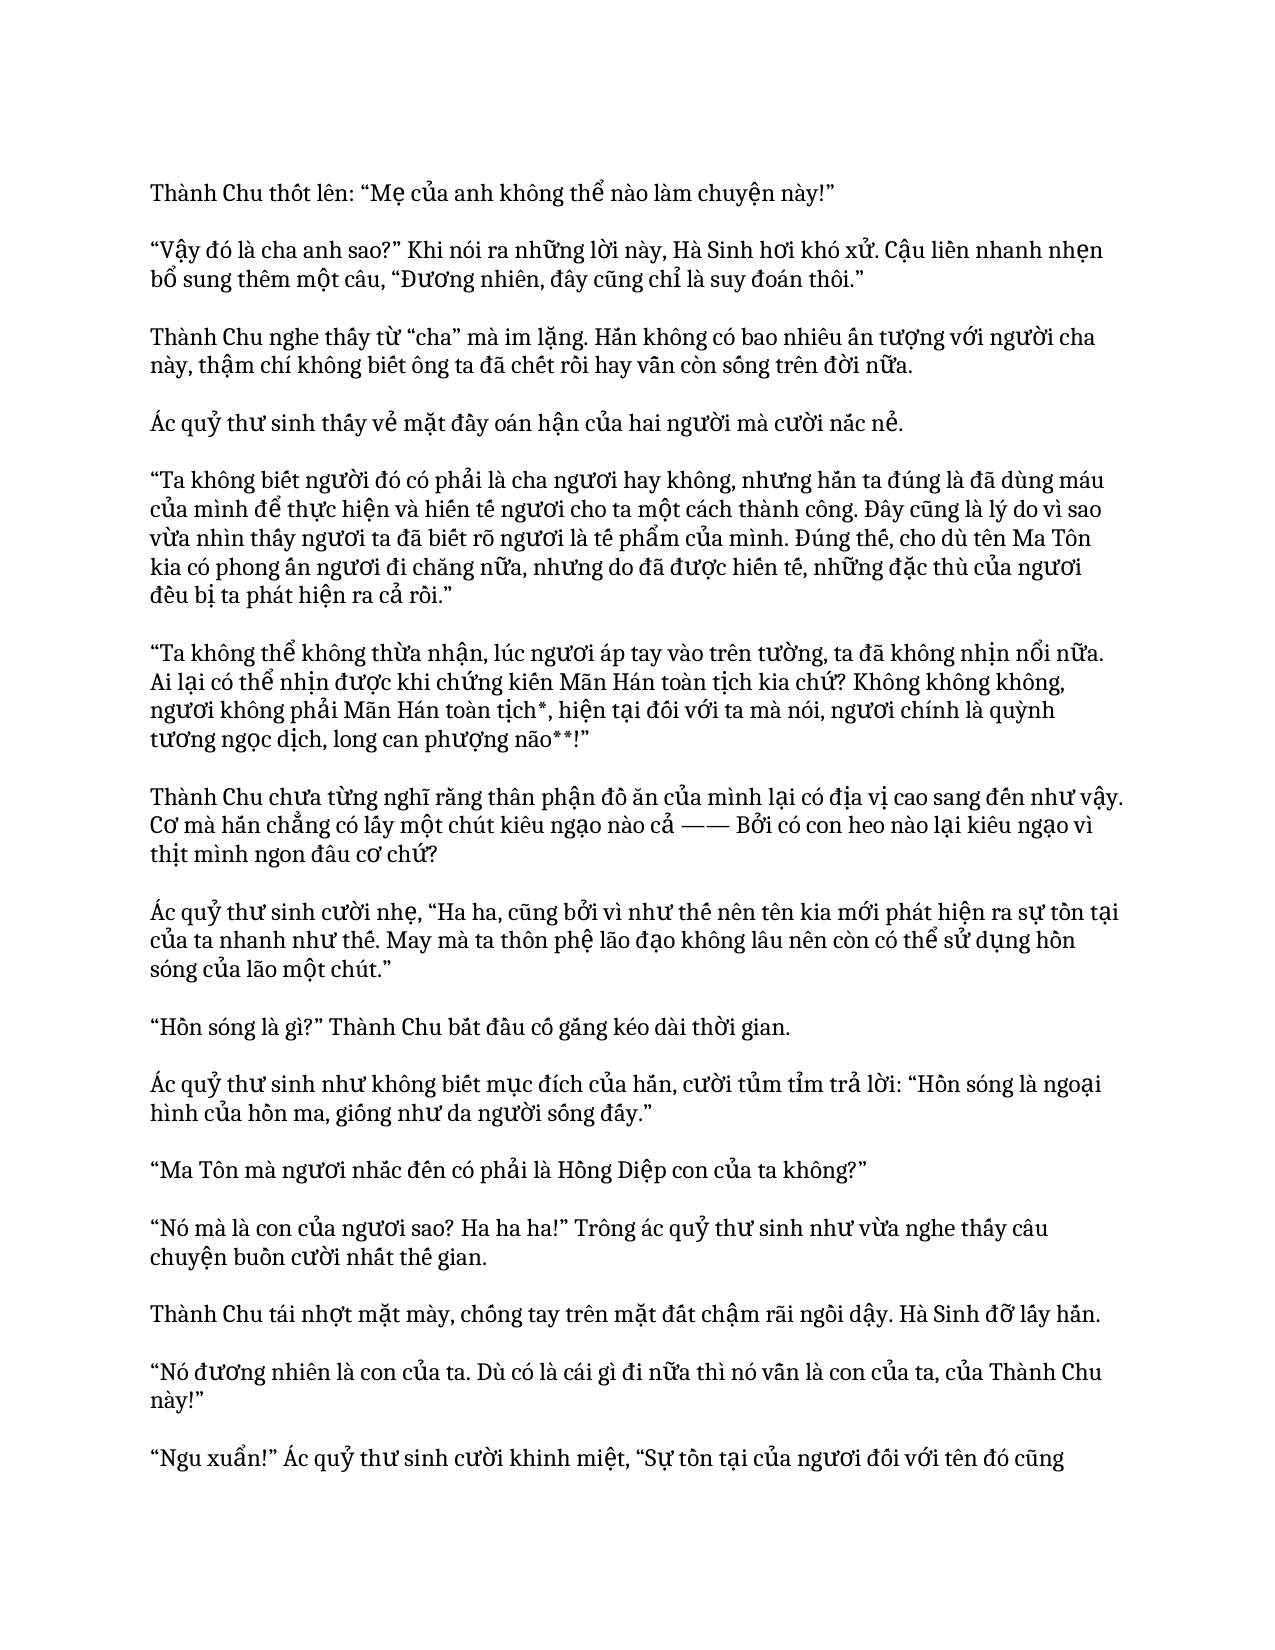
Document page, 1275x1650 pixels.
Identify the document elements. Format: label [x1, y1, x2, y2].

text [150, 150, 1125, 1472]
